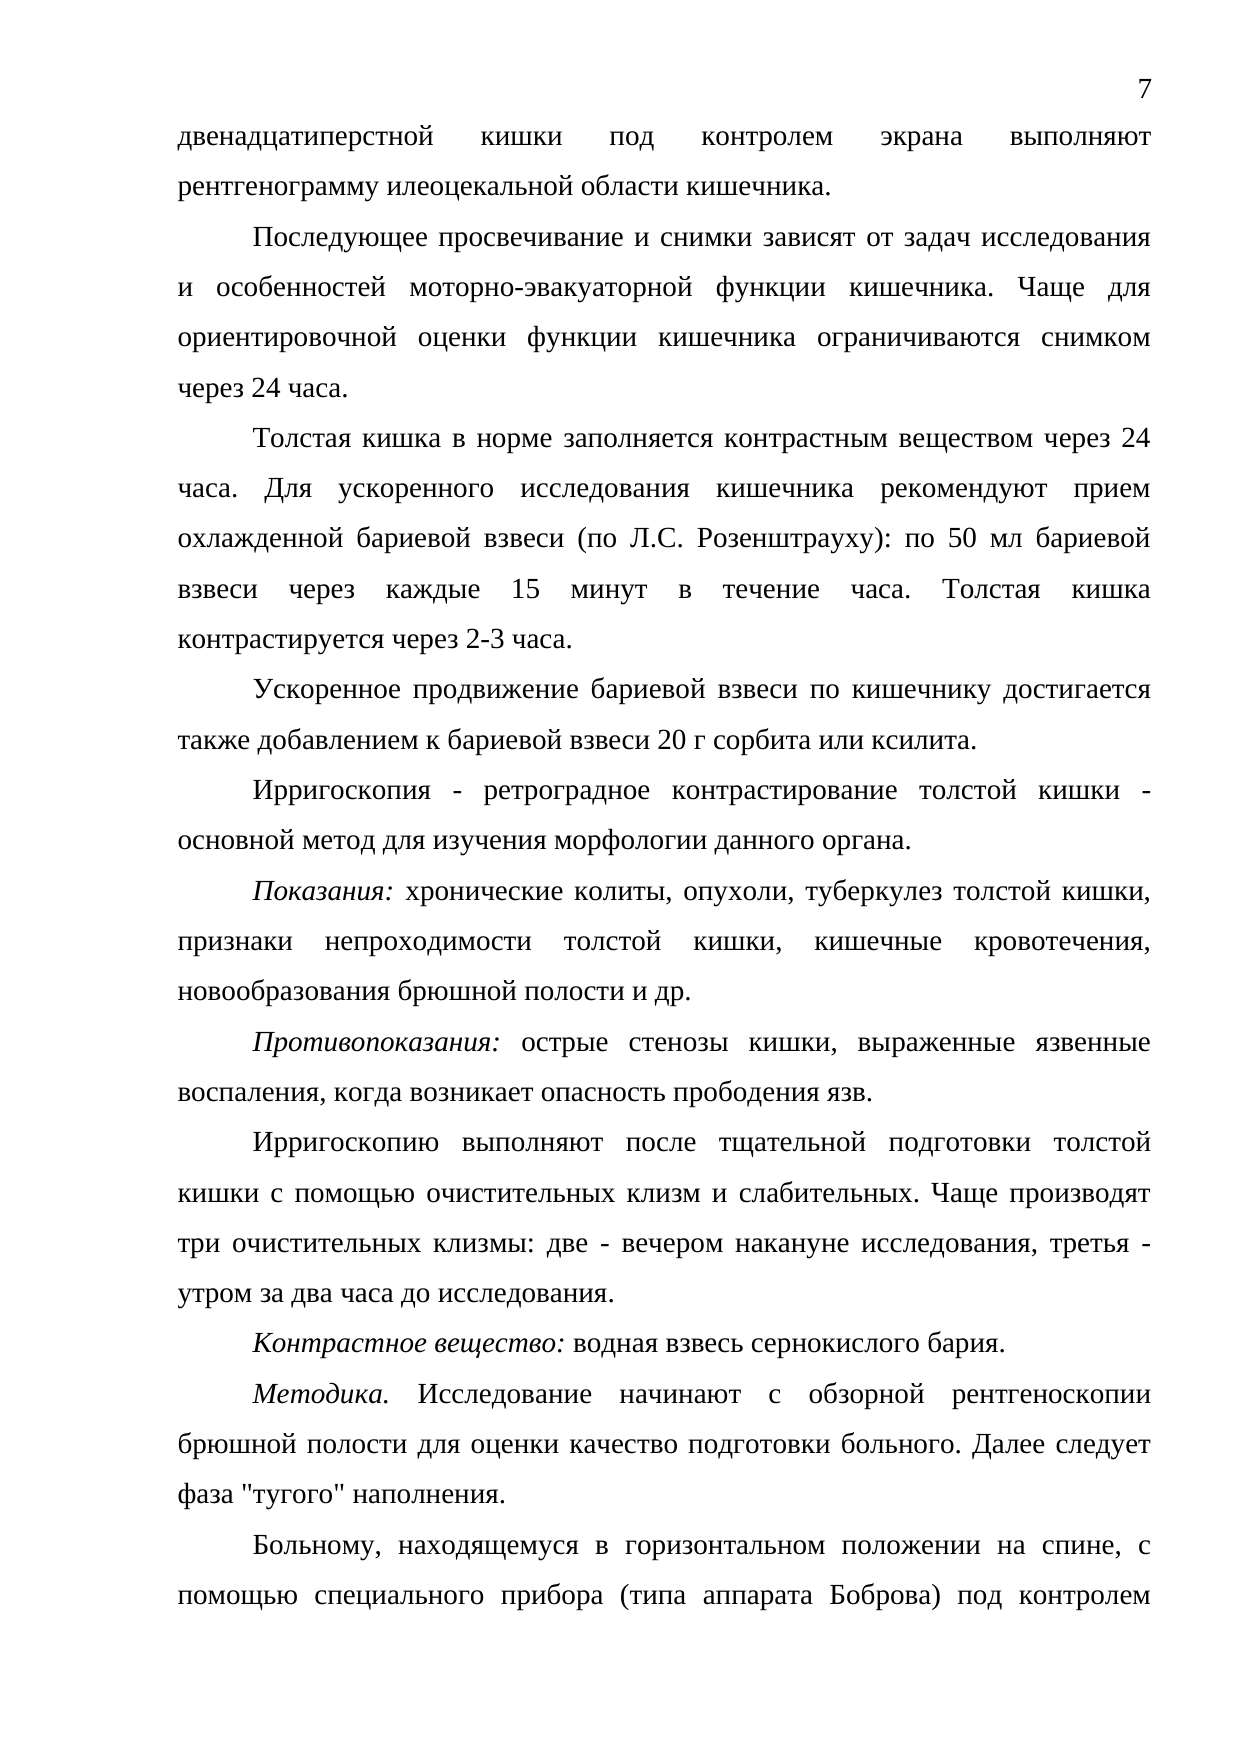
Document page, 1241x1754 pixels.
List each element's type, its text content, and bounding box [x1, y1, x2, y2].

text Противопоказания: острые стенозы кишки, выраженные язвенные воспаления, когда возникает опасность прободения язв. [177, 1024, 1152, 1108]
text Ирригоскопия - ретроградное контрастирование толстой кишки - основной метод для изучения морфологии данного органа. [177, 772, 1152, 856]
text Контрастное вещество: водная взвесь сернокислого бария. [177, 1326, 1152, 1359]
text Показания: хронические колиты, опухоли, туберкулез толстой кишки, признаки непроходимости толстой кишки, кишечные кровотечения, новообразования брюшной полости и др. [177, 873, 1152, 1007]
text Последующее просвечивание и снимки зависят от задач исследования и особенностей моторно-эвакуаторной функции кишечника. Чаще для ориентировочной оценки функции кишечника ограничиваются снимком через 24 часа. [177, 219, 1152, 403]
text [177, 118, 1152, 202]
text Ирригоскопию выполняют после тщательной подготовки толстой кишки с помощью очистительных клизм и слабительных. Чаще производят три очистительных клизмы: две - вечером накануне исследования, третья - утром за два часа до исследования. [177, 1124, 1152, 1309]
text Ускоренное продвижение бариевой взвеси по кишечнику достигается также добавлением к бариевой взвеси сорбита или ксилита. [177, 672, 1152, 755]
text Методика. Исследование начинают с обзорной рентгеноскопии брюшной полости для оценки качество подготовки больного. Далее следует фаза "тугого" наполнения. [177, 1376, 1152, 1510]
text Толстая кишка в норме заполняется контрастным веществом через 24 часа. Для ускоренного исследования кишечника рекомендуют прием охлажденной бариевой взвеси (по Л.С. Розенштрауху): по 50 мл бариевой взвеси через каждые 15 минут в течение часа. Толстая кишка контрастируется через 2-3 часа. [177, 420, 1152, 655]
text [177, 1527, 1152, 1611]
